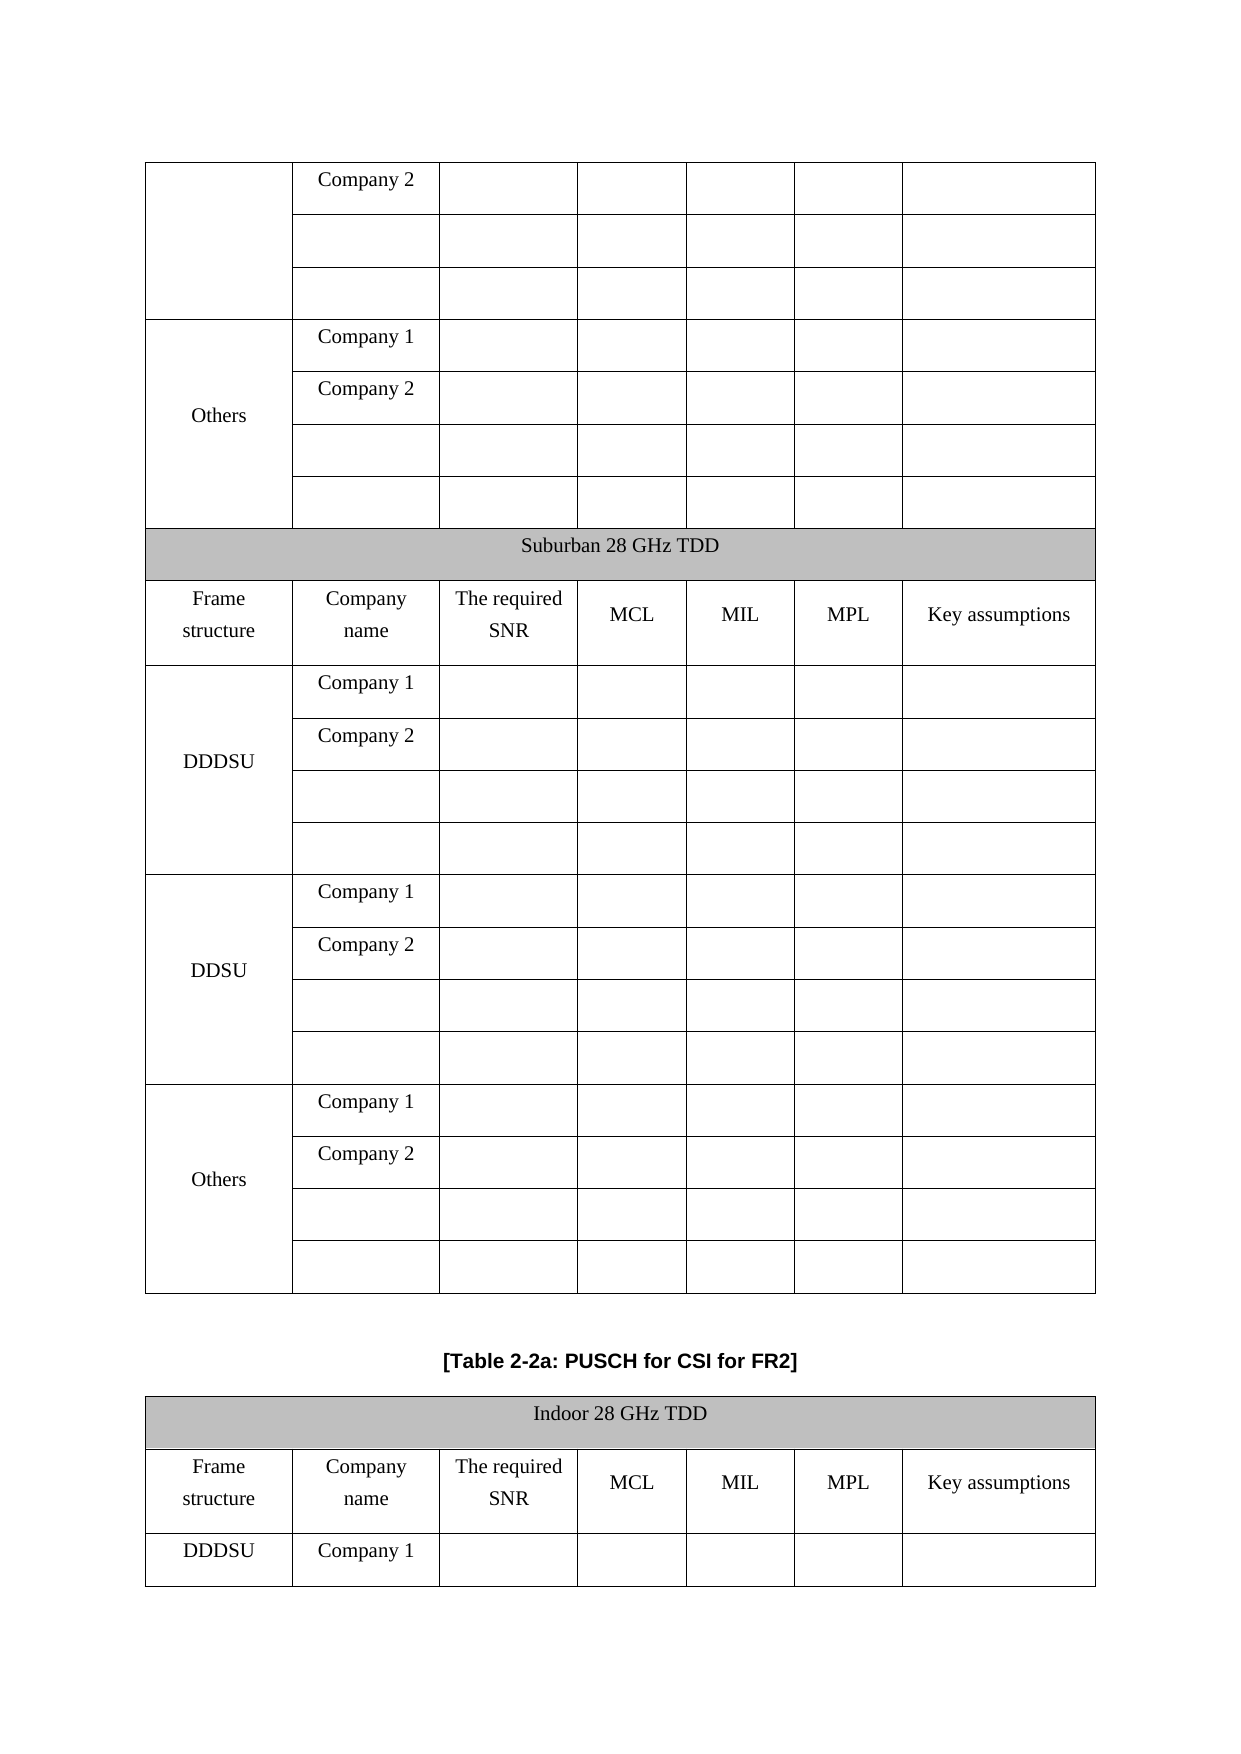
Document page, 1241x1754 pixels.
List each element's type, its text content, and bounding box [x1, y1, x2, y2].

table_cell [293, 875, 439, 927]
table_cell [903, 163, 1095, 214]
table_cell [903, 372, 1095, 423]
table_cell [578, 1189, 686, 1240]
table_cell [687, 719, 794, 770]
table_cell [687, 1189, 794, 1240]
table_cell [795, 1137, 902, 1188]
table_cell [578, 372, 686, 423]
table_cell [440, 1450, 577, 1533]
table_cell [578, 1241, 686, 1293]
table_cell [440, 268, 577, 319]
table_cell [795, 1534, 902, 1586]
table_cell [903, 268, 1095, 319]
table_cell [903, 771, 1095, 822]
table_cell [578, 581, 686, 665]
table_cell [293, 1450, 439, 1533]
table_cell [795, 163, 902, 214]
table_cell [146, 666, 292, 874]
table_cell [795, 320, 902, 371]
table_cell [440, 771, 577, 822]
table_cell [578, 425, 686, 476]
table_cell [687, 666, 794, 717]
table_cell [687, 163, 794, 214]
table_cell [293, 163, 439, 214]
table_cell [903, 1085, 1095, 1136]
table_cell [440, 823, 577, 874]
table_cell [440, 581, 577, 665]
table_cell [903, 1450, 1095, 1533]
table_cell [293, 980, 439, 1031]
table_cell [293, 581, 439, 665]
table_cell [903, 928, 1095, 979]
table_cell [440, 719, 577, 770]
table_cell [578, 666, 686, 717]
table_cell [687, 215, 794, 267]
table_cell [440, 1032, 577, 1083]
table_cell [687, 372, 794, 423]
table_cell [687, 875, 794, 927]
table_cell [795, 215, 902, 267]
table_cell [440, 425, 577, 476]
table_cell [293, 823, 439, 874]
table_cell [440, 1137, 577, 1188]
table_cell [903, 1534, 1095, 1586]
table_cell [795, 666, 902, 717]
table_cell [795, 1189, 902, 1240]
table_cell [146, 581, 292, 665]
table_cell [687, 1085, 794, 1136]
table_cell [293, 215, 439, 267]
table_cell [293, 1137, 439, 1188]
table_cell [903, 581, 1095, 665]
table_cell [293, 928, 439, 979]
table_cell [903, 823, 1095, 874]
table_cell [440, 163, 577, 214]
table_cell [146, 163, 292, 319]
text [Table 2-2a: PUSCH for CSI for FR2] [187, 1345, 1053, 1377]
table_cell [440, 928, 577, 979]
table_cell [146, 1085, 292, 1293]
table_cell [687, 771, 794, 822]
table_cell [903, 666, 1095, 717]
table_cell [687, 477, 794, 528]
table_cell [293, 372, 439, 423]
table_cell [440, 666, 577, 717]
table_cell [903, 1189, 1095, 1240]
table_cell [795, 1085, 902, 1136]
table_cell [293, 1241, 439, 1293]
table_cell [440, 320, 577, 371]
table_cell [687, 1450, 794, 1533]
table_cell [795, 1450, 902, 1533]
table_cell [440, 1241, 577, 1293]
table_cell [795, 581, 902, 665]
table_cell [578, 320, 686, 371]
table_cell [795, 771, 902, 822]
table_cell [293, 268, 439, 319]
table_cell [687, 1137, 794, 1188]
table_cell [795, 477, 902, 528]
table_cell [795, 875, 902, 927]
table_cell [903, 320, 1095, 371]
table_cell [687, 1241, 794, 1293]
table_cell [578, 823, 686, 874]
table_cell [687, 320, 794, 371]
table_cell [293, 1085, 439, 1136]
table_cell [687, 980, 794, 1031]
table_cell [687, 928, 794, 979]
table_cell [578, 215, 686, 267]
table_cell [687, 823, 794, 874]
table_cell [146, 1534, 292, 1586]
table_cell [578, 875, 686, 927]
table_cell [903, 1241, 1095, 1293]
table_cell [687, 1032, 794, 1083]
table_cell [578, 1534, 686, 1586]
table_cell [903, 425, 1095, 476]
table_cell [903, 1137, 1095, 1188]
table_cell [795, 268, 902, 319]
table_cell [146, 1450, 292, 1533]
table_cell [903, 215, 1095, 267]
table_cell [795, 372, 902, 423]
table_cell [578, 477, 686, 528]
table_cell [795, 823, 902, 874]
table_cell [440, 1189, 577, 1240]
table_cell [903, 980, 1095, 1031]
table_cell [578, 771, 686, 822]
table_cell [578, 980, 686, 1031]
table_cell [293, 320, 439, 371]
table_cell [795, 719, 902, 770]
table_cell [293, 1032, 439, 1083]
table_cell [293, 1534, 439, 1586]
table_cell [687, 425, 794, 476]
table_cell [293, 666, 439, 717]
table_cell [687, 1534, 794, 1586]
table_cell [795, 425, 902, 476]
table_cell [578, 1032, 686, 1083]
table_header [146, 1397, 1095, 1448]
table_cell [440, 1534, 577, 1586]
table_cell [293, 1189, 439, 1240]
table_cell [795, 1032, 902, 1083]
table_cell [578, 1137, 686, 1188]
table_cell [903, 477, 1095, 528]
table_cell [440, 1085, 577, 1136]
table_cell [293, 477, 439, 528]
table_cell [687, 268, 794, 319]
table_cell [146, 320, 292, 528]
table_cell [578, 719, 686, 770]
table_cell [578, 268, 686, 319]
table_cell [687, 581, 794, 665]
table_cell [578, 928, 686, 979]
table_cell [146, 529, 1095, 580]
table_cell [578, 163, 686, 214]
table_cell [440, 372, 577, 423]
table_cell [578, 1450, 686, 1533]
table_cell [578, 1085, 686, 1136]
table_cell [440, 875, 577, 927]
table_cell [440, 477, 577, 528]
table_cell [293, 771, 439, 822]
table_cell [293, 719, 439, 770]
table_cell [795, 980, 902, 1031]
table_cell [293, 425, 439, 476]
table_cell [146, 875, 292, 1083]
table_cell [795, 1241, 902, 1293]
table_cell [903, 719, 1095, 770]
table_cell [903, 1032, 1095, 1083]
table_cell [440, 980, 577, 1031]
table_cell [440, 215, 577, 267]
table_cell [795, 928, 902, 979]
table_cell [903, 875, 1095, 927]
